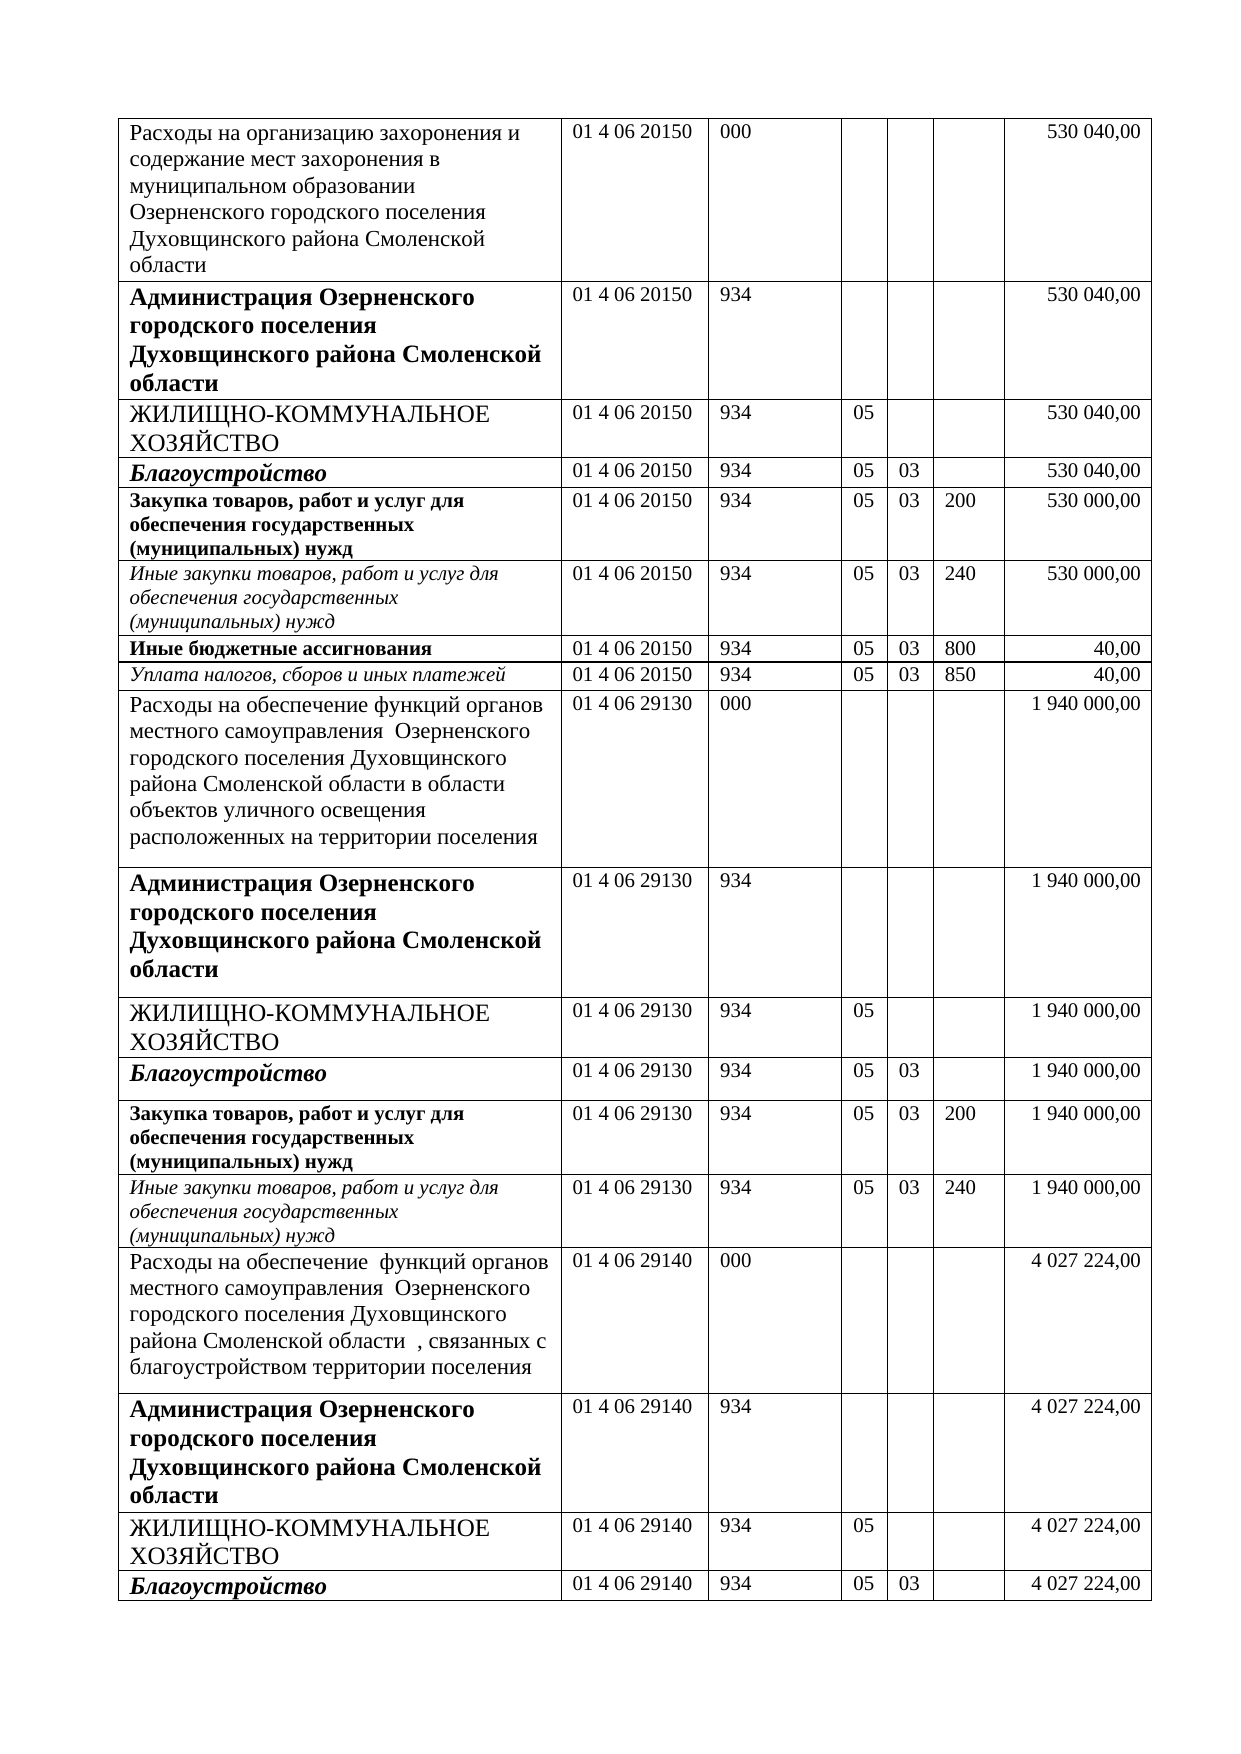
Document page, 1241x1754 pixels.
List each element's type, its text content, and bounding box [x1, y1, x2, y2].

table_cell 1 940 000,00 [1005, 868, 1151, 997]
table_cell Расходы на обеспечение функций органов местного самоуправления Озерненского городского поселения Духовщинского района Смоленской области в области объектов уличного освещения расположенных на территории поселения [119, 691, 561, 867]
table_cell 01 4 06 29130 [562, 1101, 708, 1173]
table_cell 03 [888, 488, 933, 560]
table_cell 1 940 000,00 [1005, 998, 1151, 1057]
table_cell 01 4 06 29130 [562, 868, 708, 997]
table_cell [888, 691, 933, 867]
table_cell 01 4 06 29130 [562, 1058, 708, 1100]
table_cell 934 [709, 400, 841, 457]
table_cell 934 [709, 1175, 841, 1247]
table_cell 000 [709, 119, 841, 281]
table_cell 01 4 06 20150 [562, 561, 708, 634]
table_cell 934 [709, 488, 841, 560]
table_cell ЖИЛИЩНО-КОММУНАЛЬНОЕ ХОЗЯЙСТВО [119, 400, 561, 457]
table_cell 05 [842, 561, 887, 634]
table_cell 934 [709, 458, 841, 487]
table_cell 1 940 000,00 [1005, 1101, 1151, 1173]
table_cell 01 4 06 20150 [562, 458, 708, 487]
table_cell 4 027 224,00 [1005, 1394, 1151, 1512]
table_cell 530 040,00 [1005, 282, 1151, 398]
table_cell [888, 1248, 933, 1393]
table_cell 01 4 06 20150 [562, 488, 708, 560]
table_cell 05 [842, 458, 887, 487]
table_cell 01 4 06 20150 [562, 119, 708, 281]
table_cell Иные закупки товаров, работ и услуг для обеспечения государственных (муниципальных) нужд [119, 561, 561, 634]
table_cell 01 4 06 29140 [562, 1248, 708, 1393]
table_cell Администрация Озерненского городского поселения Духовщинского района Смоленской области [119, 868, 561, 997]
table_cell 05 [842, 400, 887, 457]
table_cell 05 [842, 636, 887, 661]
table_cell [934, 282, 1004, 398]
table_cell 05 [842, 1571, 887, 1600]
table_cell [888, 282, 933, 398]
table_cell 01 4 06 20150 [562, 636, 708, 661]
table_cell [934, 458, 1004, 487]
table_cell [842, 1248, 887, 1393]
table_cell 01 4 06 20150 [562, 400, 708, 457]
table_cell [888, 998, 933, 1057]
table_cell 934 [709, 561, 841, 634]
table_cell 05 [842, 1175, 887, 1247]
table_cell 40,00 [1005, 663, 1151, 690]
table_cell [842, 691, 887, 867]
table_cell 01 4 06 29140 [562, 1513, 708, 1570]
table_cell 05 [842, 1058, 887, 1100]
table_cell 240 [934, 561, 1004, 634]
table_cell [934, 1248, 1004, 1393]
table_cell ЖИЛИЩНО-КОММУНАЛЬНОЕ ХОЗЯЙСТВО [119, 1513, 561, 1570]
table_cell 934 [709, 1513, 841, 1570]
table_cell [842, 119, 887, 281]
table_cell 01 4 06 20150 [562, 282, 708, 398]
table_cell [934, 1571, 1004, 1600]
table_cell 01 4 06 29140 [562, 1394, 708, 1512]
table_cell 934 [709, 998, 841, 1057]
table_cell Благоустройство [119, 458, 561, 487]
table_cell [888, 1394, 933, 1512]
table_cell 1 940 000,00 [1005, 1175, 1151, 1247]
table_cell 03 [888, 458, 933, 487]
table_cell [888, 400, 933, 457]
table_cell ЖИЛИЩНО-КОММУНАЛЬНОЕ ХОЗЯЙСТВО [119, 998, 561, 1057]
table_cell 934 [709, 282, 841, 398]
table_cell Закупка товаров, работ и услуг для обеспечения государственных (муниципальных) нужд [119, 1101, 561, 1173]
table_cell 05 [842, 1513, 887, 1570]
table_cell 530 040,00 [1005, 458, 1151, 487]
table_cell 240 [934, 1175, 1004, 1247]
table_cell 934 [709, 1058, 841, 1100]
table_cell [934, 1394, 1004, 1512]
table_cell Расходы на обеспечение функций органов местного самоуправления Озерненского городского поселения Духовщинского района Смоленской области , связанных с благоустройством территории поселения [119, 1248, 561, 1393]
table_cell [934, 998, 1004, 1057]
table_cell Уплата налогов, сборов и иных платежей [119, 663, 561, 690]
table_cell 03 [888, 663, 933, 690]
table_cell 03 [888, 1058, 933, 1100]
table_cell 934 [709, 663, 841, 690]
table_cell [934, 1513, 1004, 1570]
table_cell 530 000,00 [1005, 488, 1151, 560]
table_cell 01 4 06 29130 [562, 691, 708, 867]
table_cell Благоустройство [119, 1571, 561, 1600]
table_cell 1 940 000,00 [1005, 691, 1151, 867]
table_cell 1 940 000,00 [1005, 1058, 1151, 1100]
table_cell 03 [888, 1175, 933, 1247]
table_cell 934 [709, 1571, 841, 1600]
table_cell [842, 868, 887, 997]
table_cell Иные бюджетные ассигнования [119, 636, 561, 661]
table_cell 01 4 06 29140 [562, 1571, 708, 1600]
table_cell 4 027 224,00 [1005, 1571, 1151, 1600]
table_cell [842, 282, 887, 398]
table_cell 530 000,00 [1005, 561, 1151, 634]
table_cell 01 4 06 29130 [562, 1175, 708, 1247]
table_cell 934 [709, 868, 841, 997]
table_cell 934 [709, 1394, 841, 1512]
table_cell [934, 868, 1004, 997]
table_cell [934, 400, 1004, 457]
table_cell 05 [842, 663, 887, 690]
table_cell Закупка товаров, работ и услуг для обеспечения государственных (муниципальных) нужд [119, 488, 561, 560]
table_cell [934, 1058, 1004, 1100]
table_cell 934 [709, 1101, 841, 1173]
table_cell 200 [934, 1101, 1004, 1173]
table_cell 03 [888, 1571, 933, 1600]
table_cell 03 [888, 1101, 933, 1173]
table_cell [888, 868, 933, 997]
table_cell 01 4 06 20150 [562, 663, 708, 690]
table_cell 05 [842, 998, 887, 1057]
table_cell Администрация Озерненского городского поселения Духовщинского района Смоленской области [119, 1394, 561, 1512]
table_cell Иные закупки товаров, работ и услуг для обеспечения государственных (муниципальных) нужд [119, 1175, 561, 1247]
table_cell Расходы на организацию захоронения и содержание мест захоронения в муниципальном образовании Озерненского городского поселения Духовщинского района Смоленской области [119, 119, 561, 281]
table_cell 530 040,00 [1005, 119, 1151, 281]
table_cell 40,00 [1005, 636, 1151, 661]
table_cell [934, 119, 1004, 281]
table_cell Благоустройство [119, 1058, 561, 1100]
table_cell 000 [709, 1248, 841, 1393]
table_cell 05 [842, 488, 887, 560]
table_cell 530 040,00 [1005, 400, 1151, 457]
table_cell [888, 1513, 933, 1570]
table_cell 03 [888, 561, 933, 634]
table_cell 4 027 224,00 [1005, 1248, 1151, 1393]
table_cell 03 [888, 636, 933, 661]
table_cell 800 [934, 636, 1004, 661]
table_cell [842, 1394, 887, 1512]
table_cell [888, 119, 933, 281]
table_cell 01 4 06 29130 [562, 998, 708, 1057]
table_cell 4 027 224,00 [1005, 1513, 1151, 1570]
table_cell 05 [842, 1101, 887, 1173]
table_cell 000 [709, 691, 841, 867]
table_cell 850 [934, 663, 1004, 690]
table_cell [934, 691, 1004, 867]
table_cell Администрация Озерненского городского поселения Духовщинского района Смоленской области [119, 282, 561, 398]
table_cell 934 [709, 636, 841, 661]
table_cell 200 [934, 488, 1004, 560]
